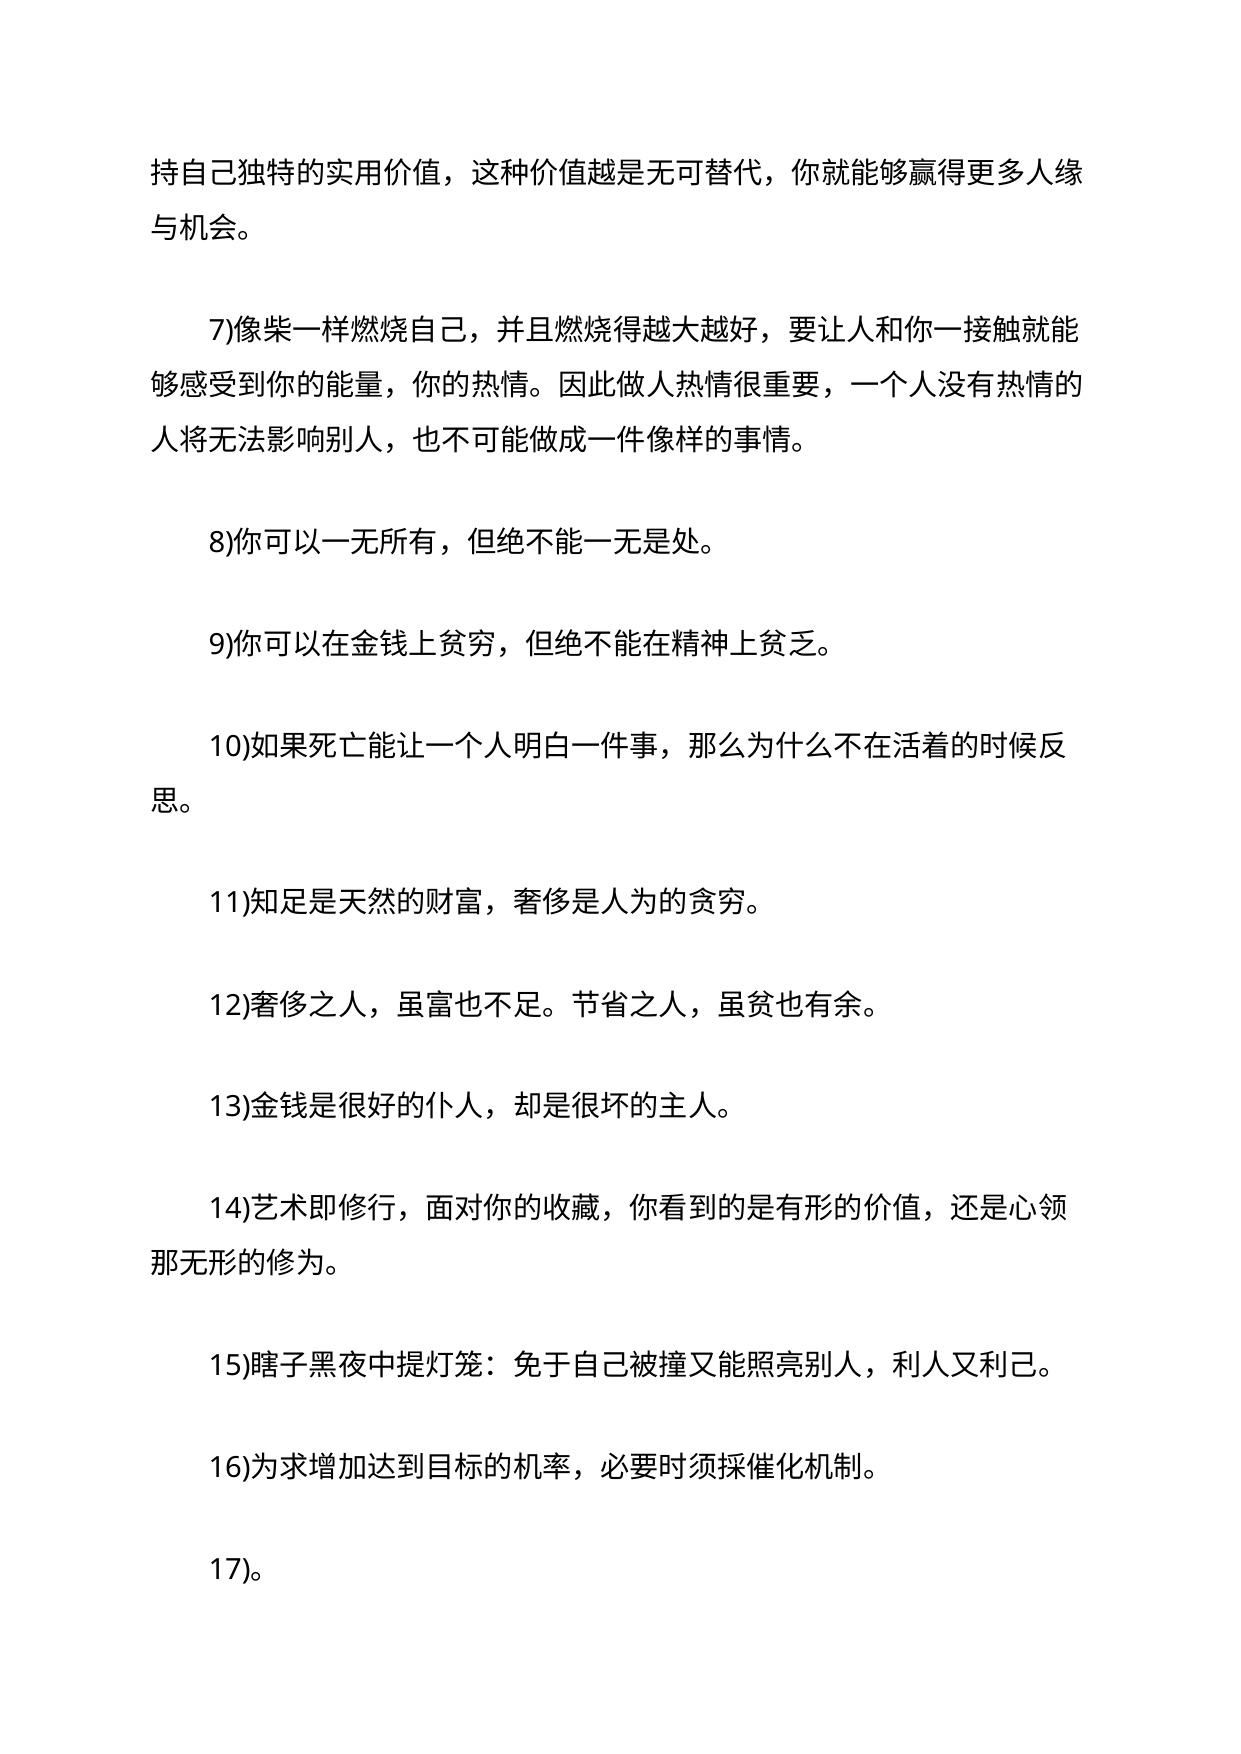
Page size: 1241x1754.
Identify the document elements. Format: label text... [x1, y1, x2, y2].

text 14)艺术即修行，面对你的收藏，你看到的是有形的价值，还是心领那无形的修为。 [150, 1185, 1090, 1282]
text 11)知足是天然的财富，奢侈是人为的贪穷。 [150, 879, 1090, 921]
text 15)瞎子黑夜中提灯笼：免于自己被撞又能照亮别人，利人又利己。 [150, 1342, 1090, 1384]
text 17)。 [150, 1546, 1090, 1588]
text 7)像柴一样燃烧自己，并且燃烧得越大越好，要让人和你一接触就能够感受到你的能量，你的热情。因此做人热情很重要，一个人没有热情的人将无法影响别人，也不可能做成一件像样的事情。 [150, 307, 1090, 459]
text 9)你可以在金钱上贫穷，但绝不能在精神上贫乏。 [150, 620, 1090, 663]
text 16)为求增加达到目标的机率，必要时须採催化机制。 [150, 1444, 1090, 1486]
text 10)如果死亡能让一个人明白一件事，那么为什么不在活着的时候反思。 [150, 722, 1090, 819]
text 8)你可以一无所有，但绝不能一无是处。 [150, 518, 1090, 561]
text 13)金钱是很好的仆人，却是很坏的主人。 [150, 1083, 1090, 1125]
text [150, 150, 1090, 247]
text 12)奢侈之人，虽富也不足。节省之人，虽贫也有余。 [150, 981, 1090, 1023]
